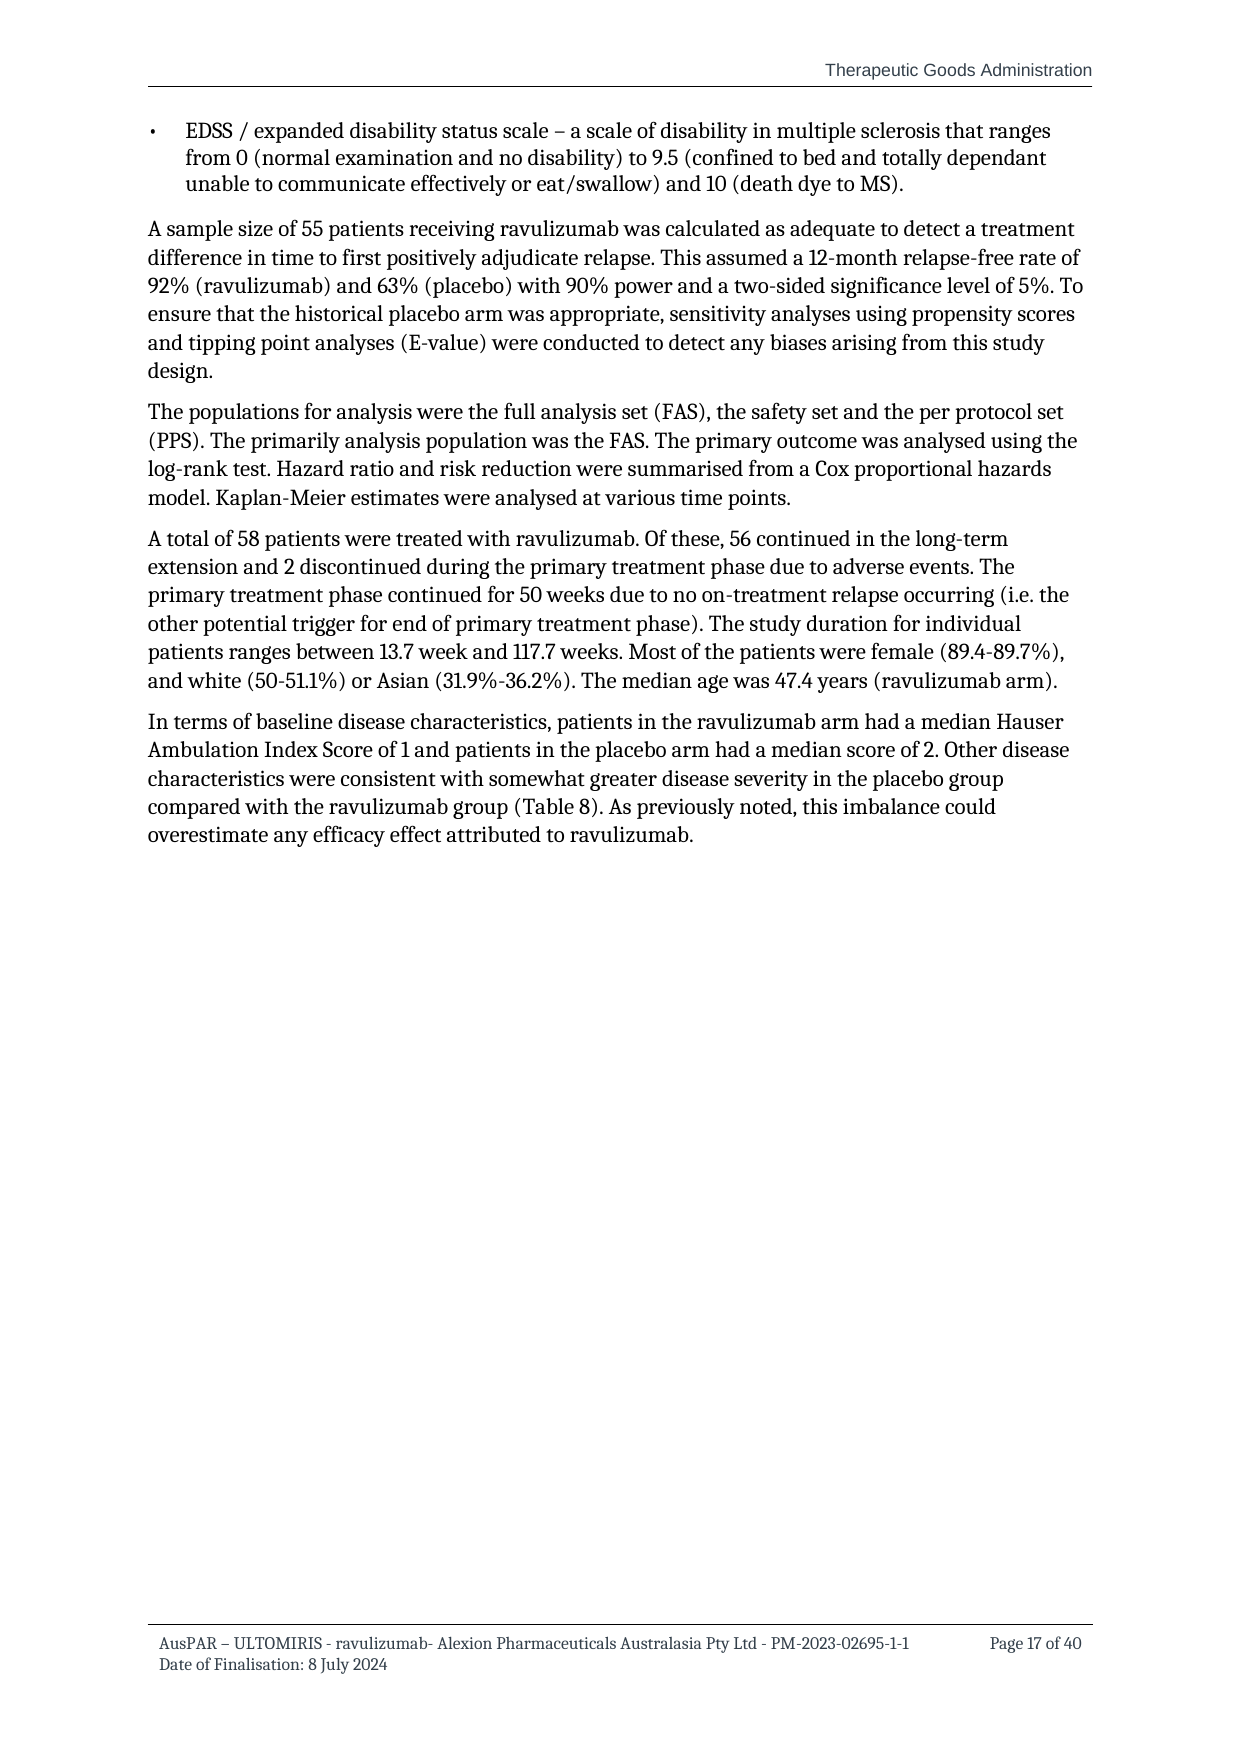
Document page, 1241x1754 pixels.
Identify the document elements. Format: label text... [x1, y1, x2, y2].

text A sample size of 55 patients receiving ravulizumab was calculated as adequate to detect a treatment difference in time to first positively adjudicate relapse. This assumed a 12-month relapse-free rate of 92% (ravulizumab) and 63% (placebo) with 90% power and a two-sided significance level of 5%. To ensure that the historical placebo arm was appropriate, sensitivity analyses using propensity scores and tipping point analyses (E-value) were conducted to detect any biases arising from this study design. [148, 216, 1092, 384]
text The populations for analysis were the full analysis set (FAS), the safety set and the per protocol set (PPS). The primarily analysis population was the FAS. The primary outcome was analysed using the log-rank test. Hazard ratio and risk reduction were summarised from a Cox proportional hazards model. Kaplan-Meier estimates were analysed at various time points. [148, 399, 1092, 511]
list EDSS / expanded disability status scale – a scale of disability in multiple sclerosis that ranges from 0 (normal examination and no disability) to 9.5 (confined to bed and totally dependant unable to communicate effectively or eat/swallow) and 10 (death dye to MS). [148, 118, 1092, 197]
text A total of 58 patients were treated with ravulizumab. Of these, 56 continued in the long-term extension and 2 discontinued during the primary treatment phase due to adverse events. The primary treatment phase continued for 50 weeks due to no on-treatment relapse occurring (i.e. the other potential trigger for end of primary treatment phase). The study duration for individual patients ranges between 13.7 week and 117.7 weeks. Most of the patients were female (89.4-89.7%), and white (50-51.1%) or Asian (31.9%-36.2%). The median age was 47.4 years (ravulizumab arm). [148, 525, 1092, 694]
